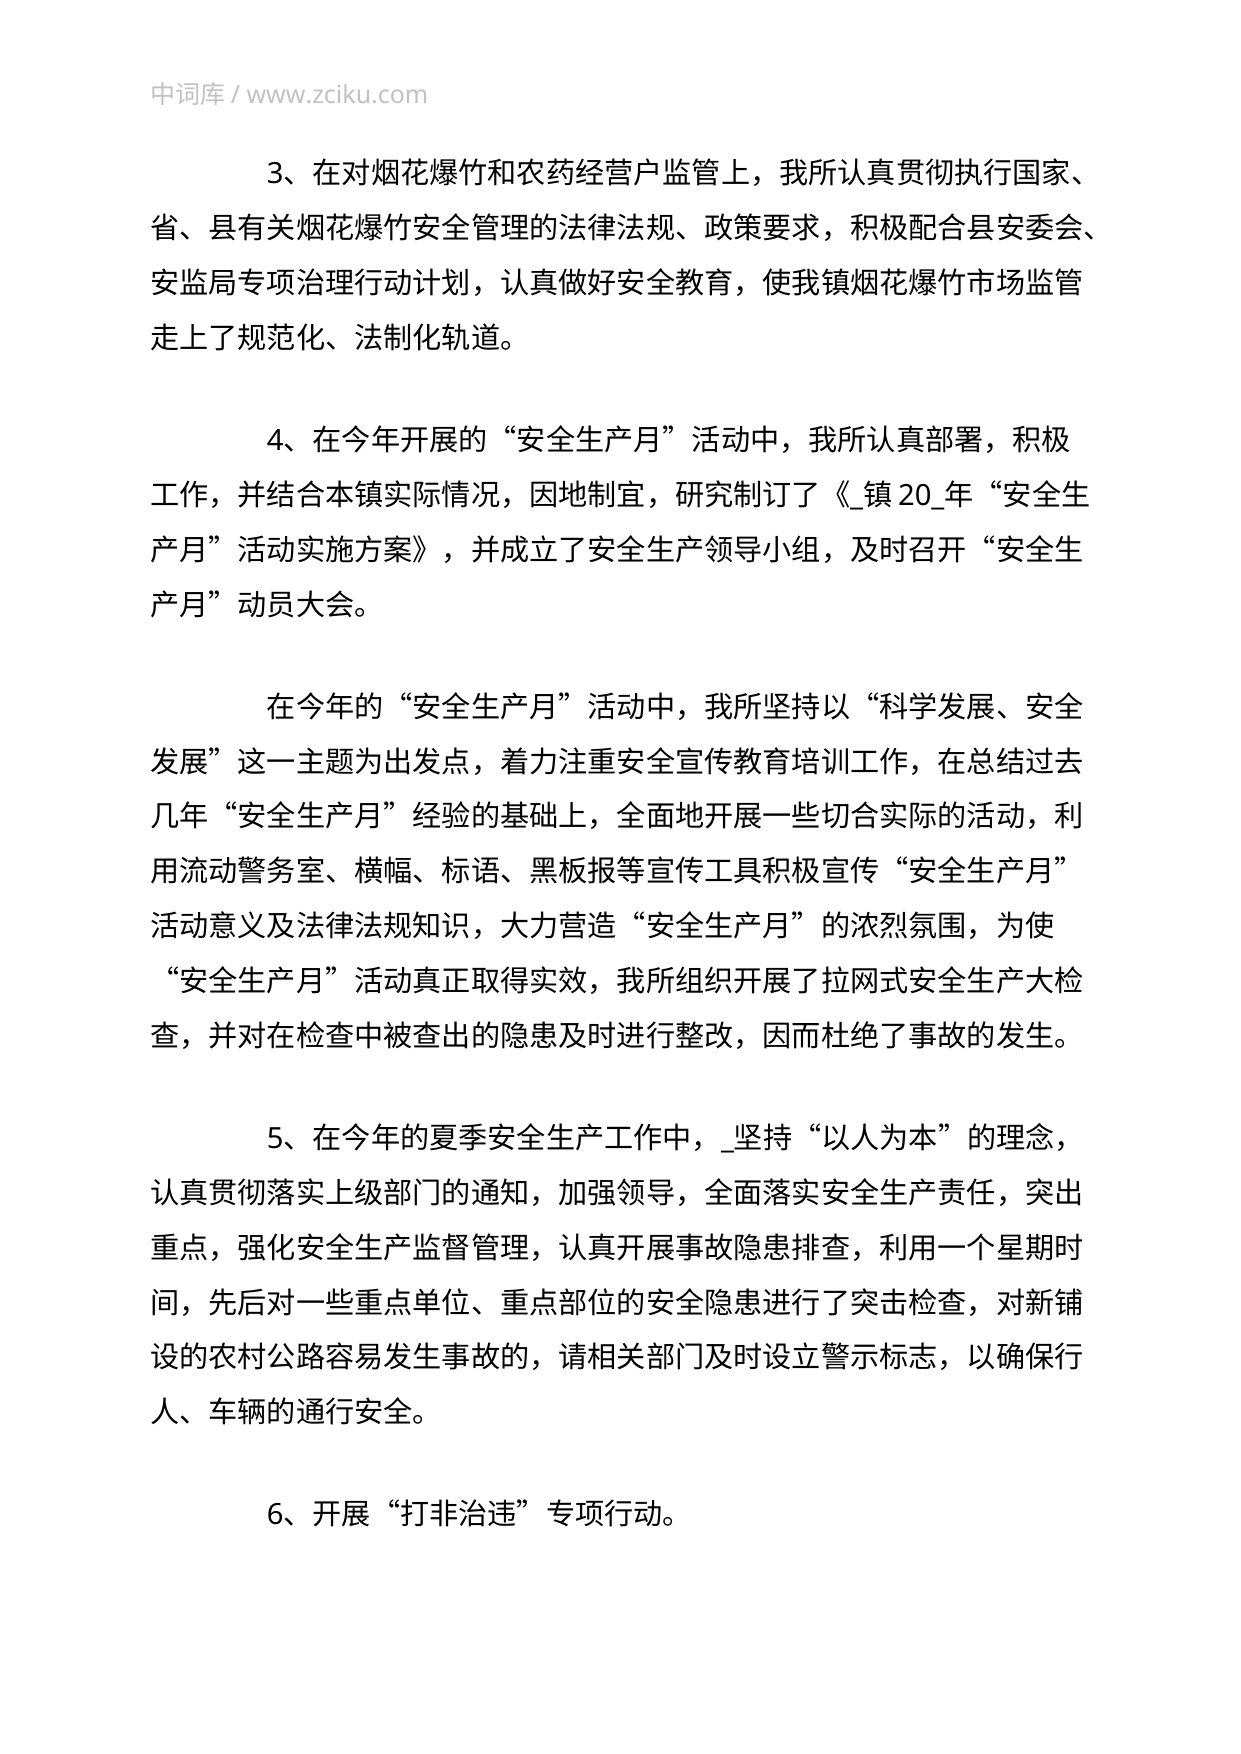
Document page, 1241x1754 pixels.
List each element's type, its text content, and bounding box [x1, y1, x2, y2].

text 在今年的“安全生产月”活动中，我所坚持以“科学发展、安全发展”这一主题为出发点，着力注重安全宣传教育培训工作，在总结过去几年“安全生产月”经验的基础上，全面地开展一些切合实际的活动，利用流动警务室、横幅、标语、黑板报等宣传工具积极宣传“安全生产月”活动意义及法律法规知识，大力营造“安全生产月”的浓烈氛围，为使“安全生产月”活动真正取得实效，我所组织开展了拉网式安全生产大检查，并对在检查中被查出的隐患及时进行整改，因而杜绝了事故的发生。 [150, 683, 1090, 1055]
text 3、在对烟花爆竹和农药经营户监管上，我所认真贯彻执行国家、省、县有关烟花爆竹安全管理的法律法规、政策要求，积极配合县安委会、安监局专项治理行动计划，认真做好安全教育，使我镇烟花爆竹市场监管走上了规范化、法制化轨道。 [150, 150, 1090, 357]
text 5、在今年的夏季安全生产工作中，_坚持“以人为本”的理念，认真贯彻落实上级部门的通知，加强领导，全面落实安全生产责任，突出重点，强化安全生产监督管理，认真开展事故隐患排查，利用一个星期时间，先后对一些重点单位、重点部位的安全隐患进行了突击检查，对新铺设的农村公路容易发生事故的，请相关部门及时设立警示标志，以确保行人、车辆的通行安全。 [150, 1114, 1090, 1431]
text 4、在今年开展的“安全生产月”活动中，我所认真部署，积极工作，并结合本镇实际情况，因地制宜，研究制订了《_镇20_年“安全生产月”活动实施方案》，并成立了安全生产领导小组，及时召开“安全生产月”动员大会。 [150, 417, 1090, 624]
text 6、开展“打非治违”专项行动。 [150, 1491, 1090, 1533]
